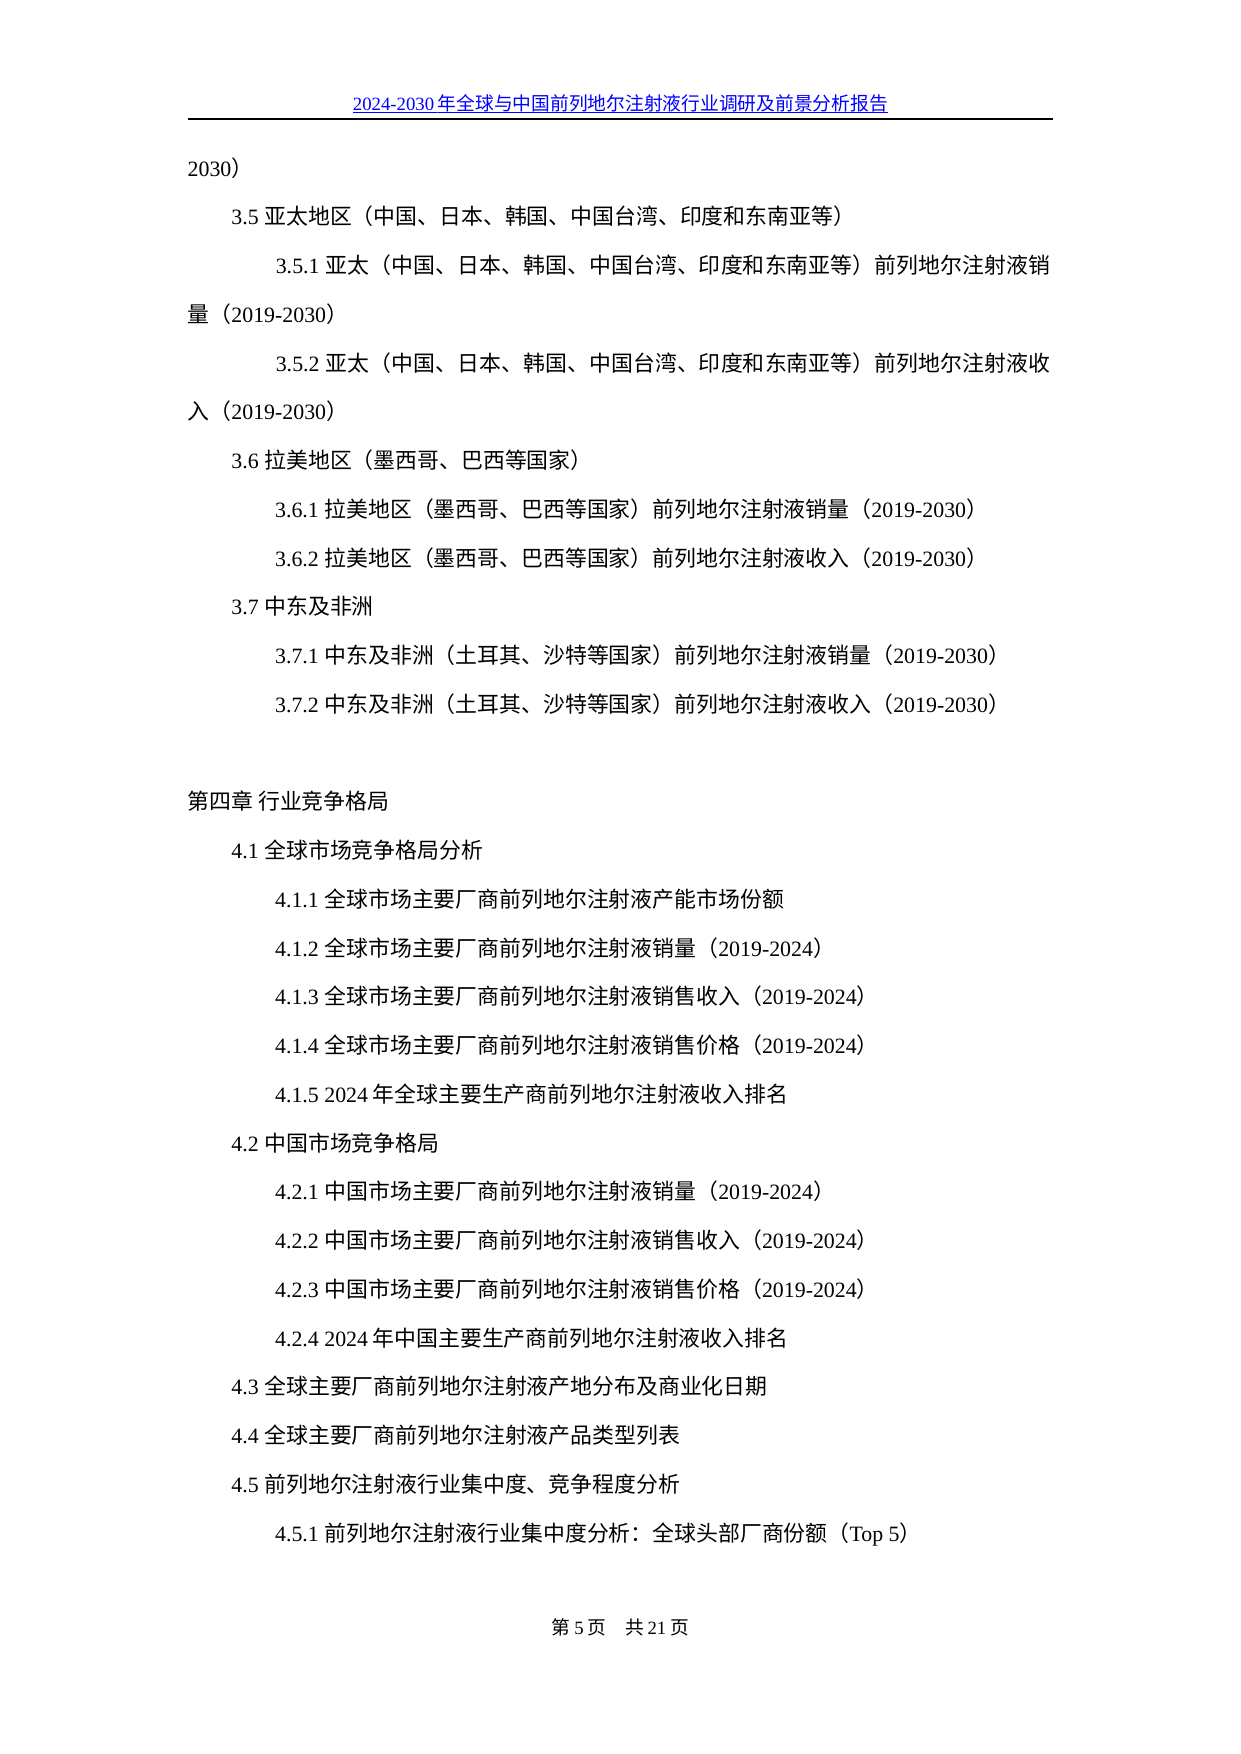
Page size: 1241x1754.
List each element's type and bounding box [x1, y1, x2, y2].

text [187, 150, 1053, 1548]
